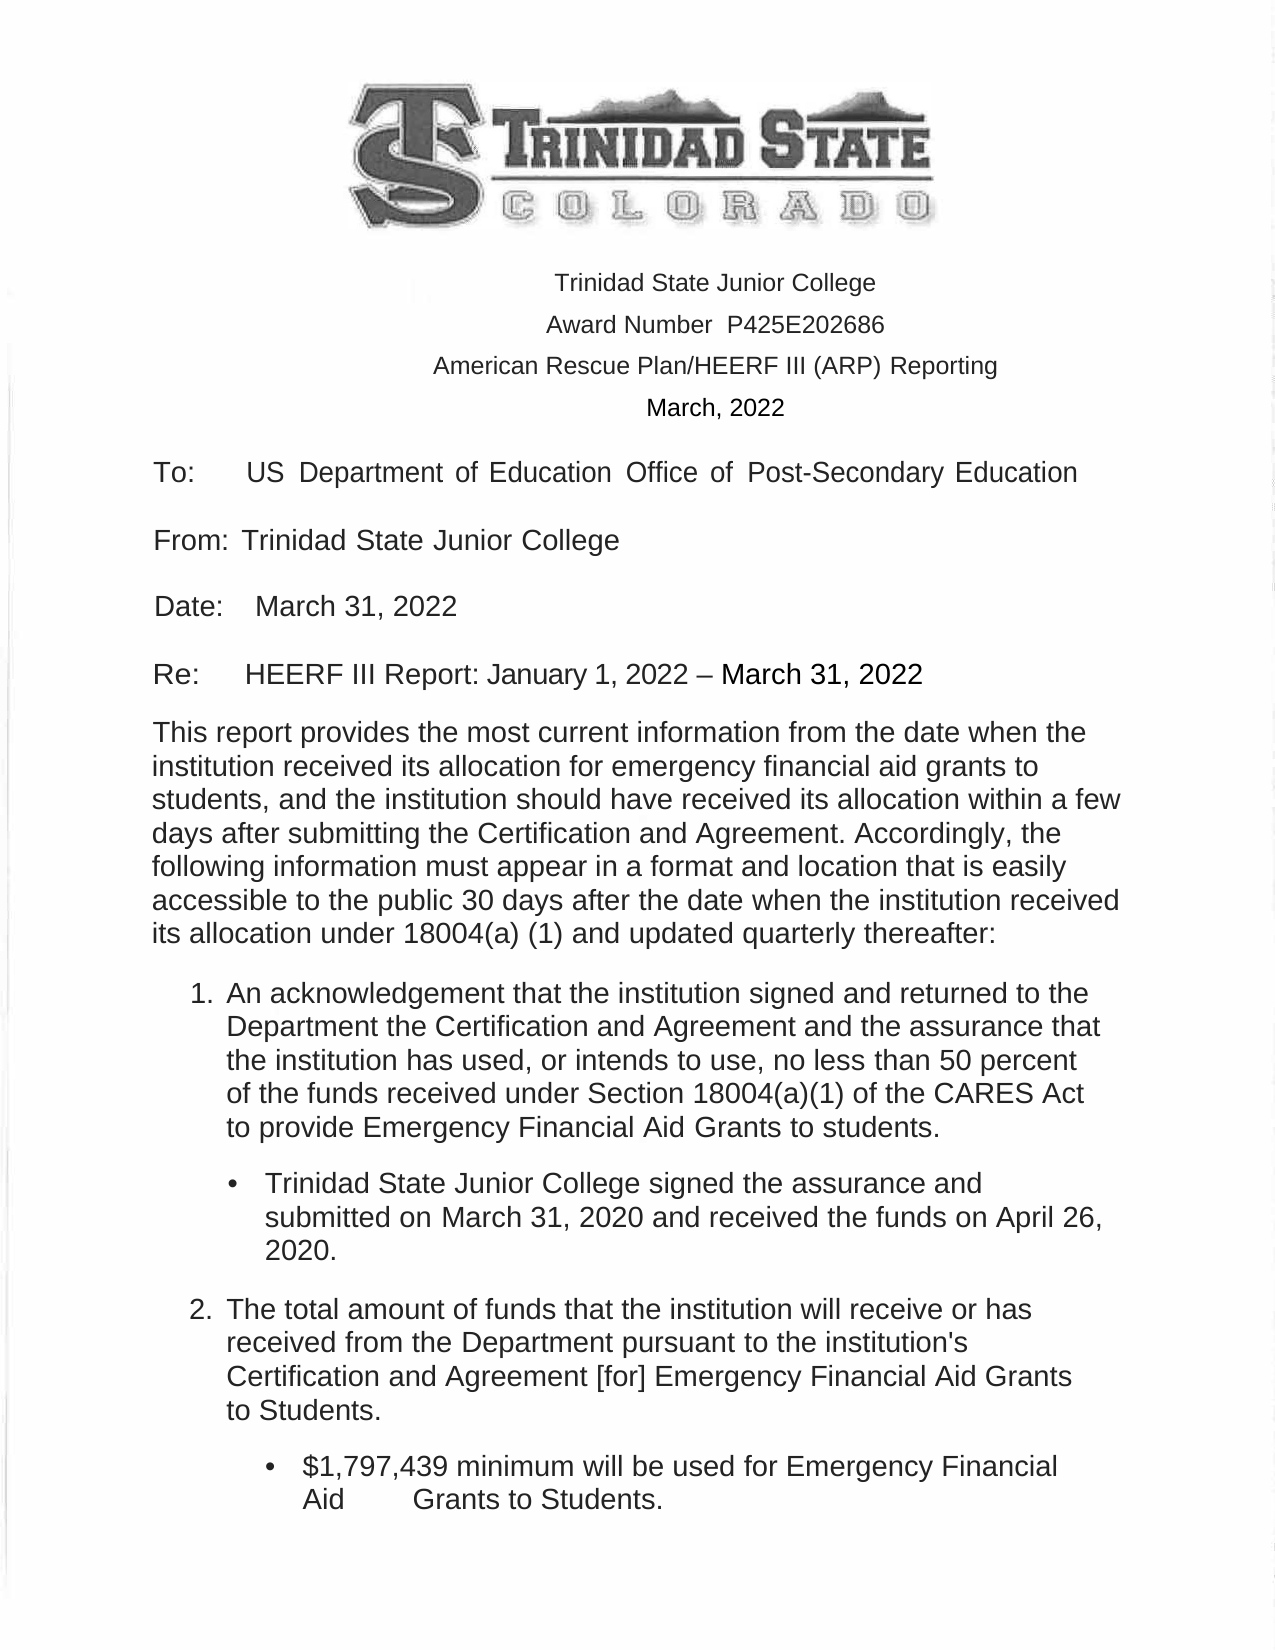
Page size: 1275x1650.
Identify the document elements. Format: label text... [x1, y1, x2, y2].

picture [0, 0, 1275, 1650]
text Re: HEERF III Report: January 1, 2022 – March 31, 2022 [152, 657, 1129, 690]
text March, 2022 [390, 393, 1039, 422]
list $1,797,439 minimum will be used for Emergency Financial Aid Grants to Students. [265, 1450, 1081, 1516]
list The total amount of funds that the institution will receive or has received from the Department pursuant to the institution's Certification and Agreement [for] Emergency Financial Aid Grants to Students. [189, 1292, 1103, 1426]
list An acknowledgement that the institution signed and returned to the Department the Certification and Agreement and the assurance that the institution has used, or intends to use, no less than 50 percent of the funds received under Section 18004(a)(1) of the CARES Act to provide Emergency Financial Aid Grants to students. [190, 976, 1106, 1143]
list Trinidad State Junior College signed the assurance and submitted on March 31, 2020 and received the funds on April 26, 2020. [227, 1168, 1115, 1266]
text This report provides the most current information from the date when the institution received its allocation for emergency financial aid grants to students, and the institution should have received its allocation within a few days after submitting the Certification and Agreement. Accordingly, the following information must appear in a format and location that is easily accessible to the public 30 days after the date when the institution received its allocation under 18004(a) (1) and updated quarterly thereafter: [152, 715, 1129, 950]
text Award Number P425E202686 [390, 309, 1039, 338]
text Date: March 31, 2022 [154, 590, 1129, 623]
text To: US Department of Education Office of Post-Secondary Education From: Trinidad State Junior College [153, 456, 1081, 556]
text Trinidad State Junior College [390, 268, 1039, 297]
text American Rescue Plan/HEERF III (ARP) Reporting [390, 351, 1039, 380]
